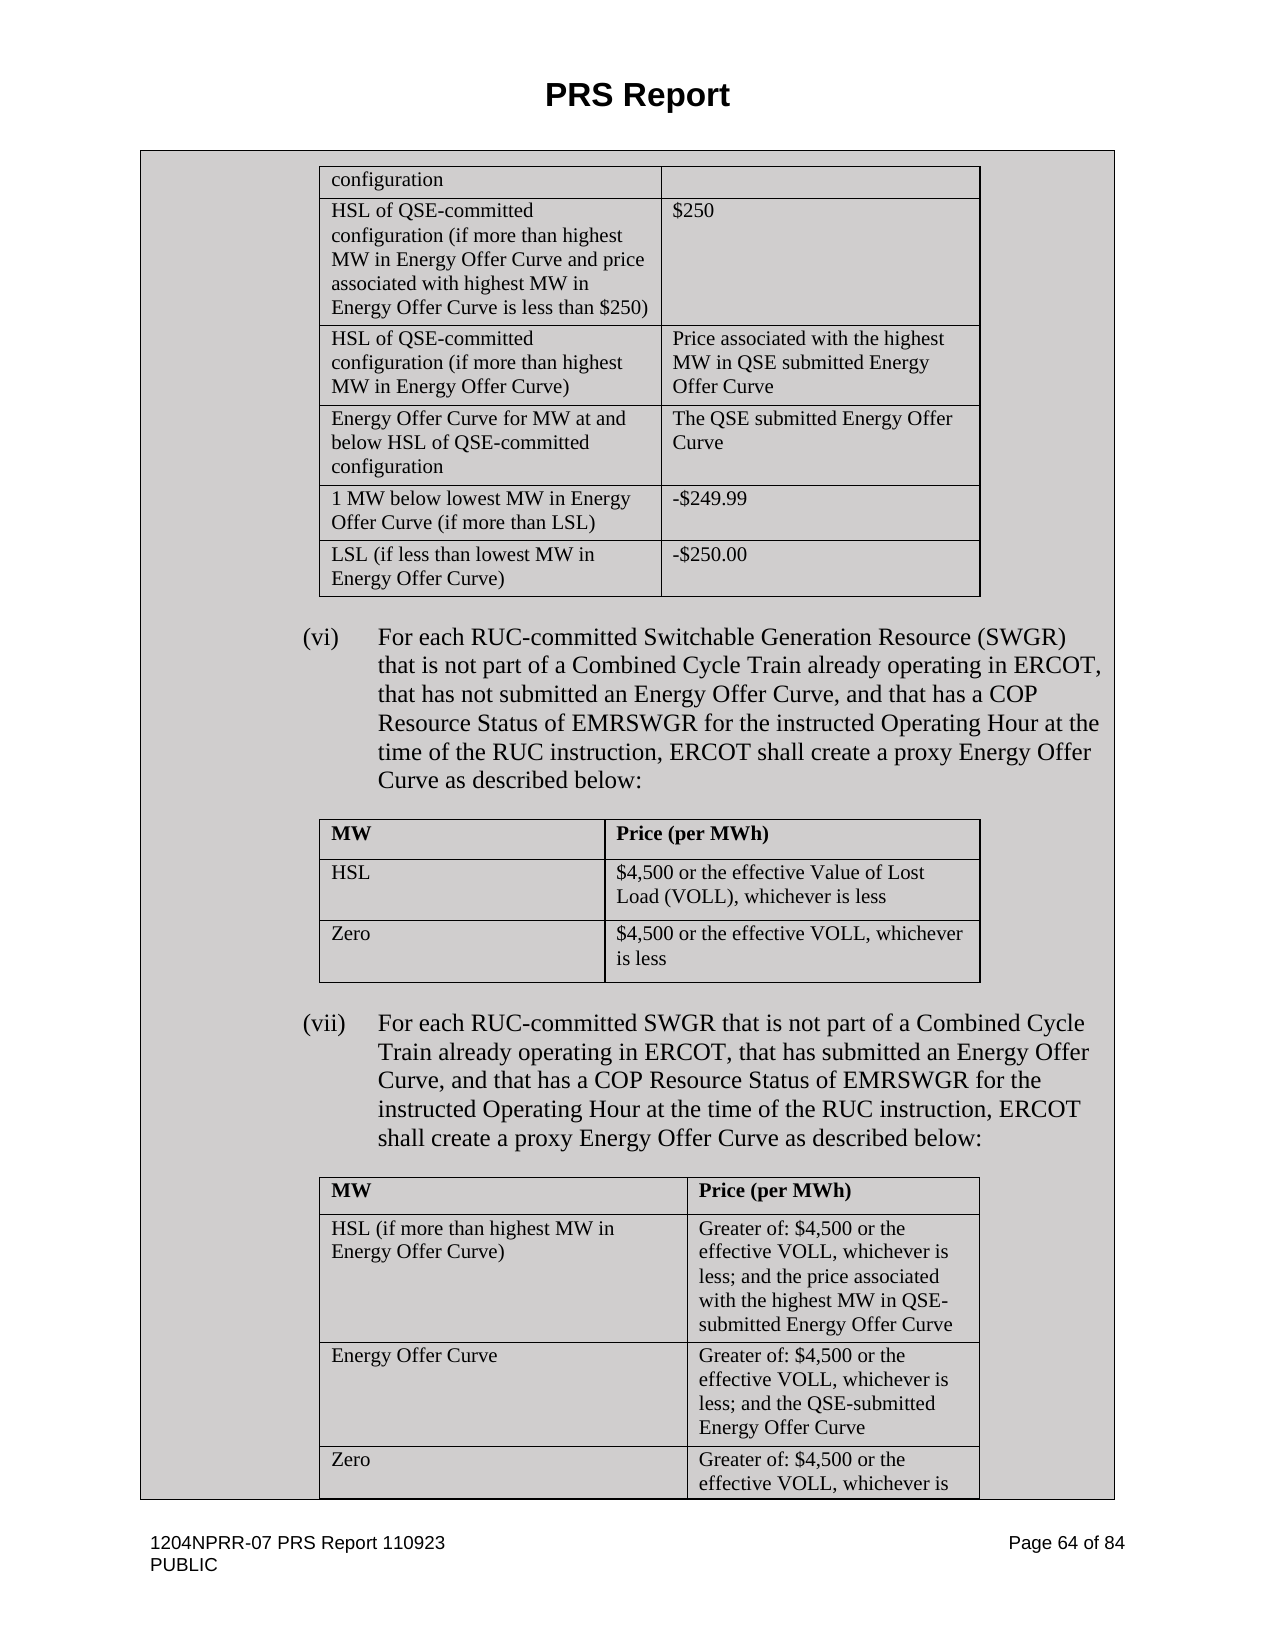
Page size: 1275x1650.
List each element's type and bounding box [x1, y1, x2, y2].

table_header [141, 151, 1114, 1499]
